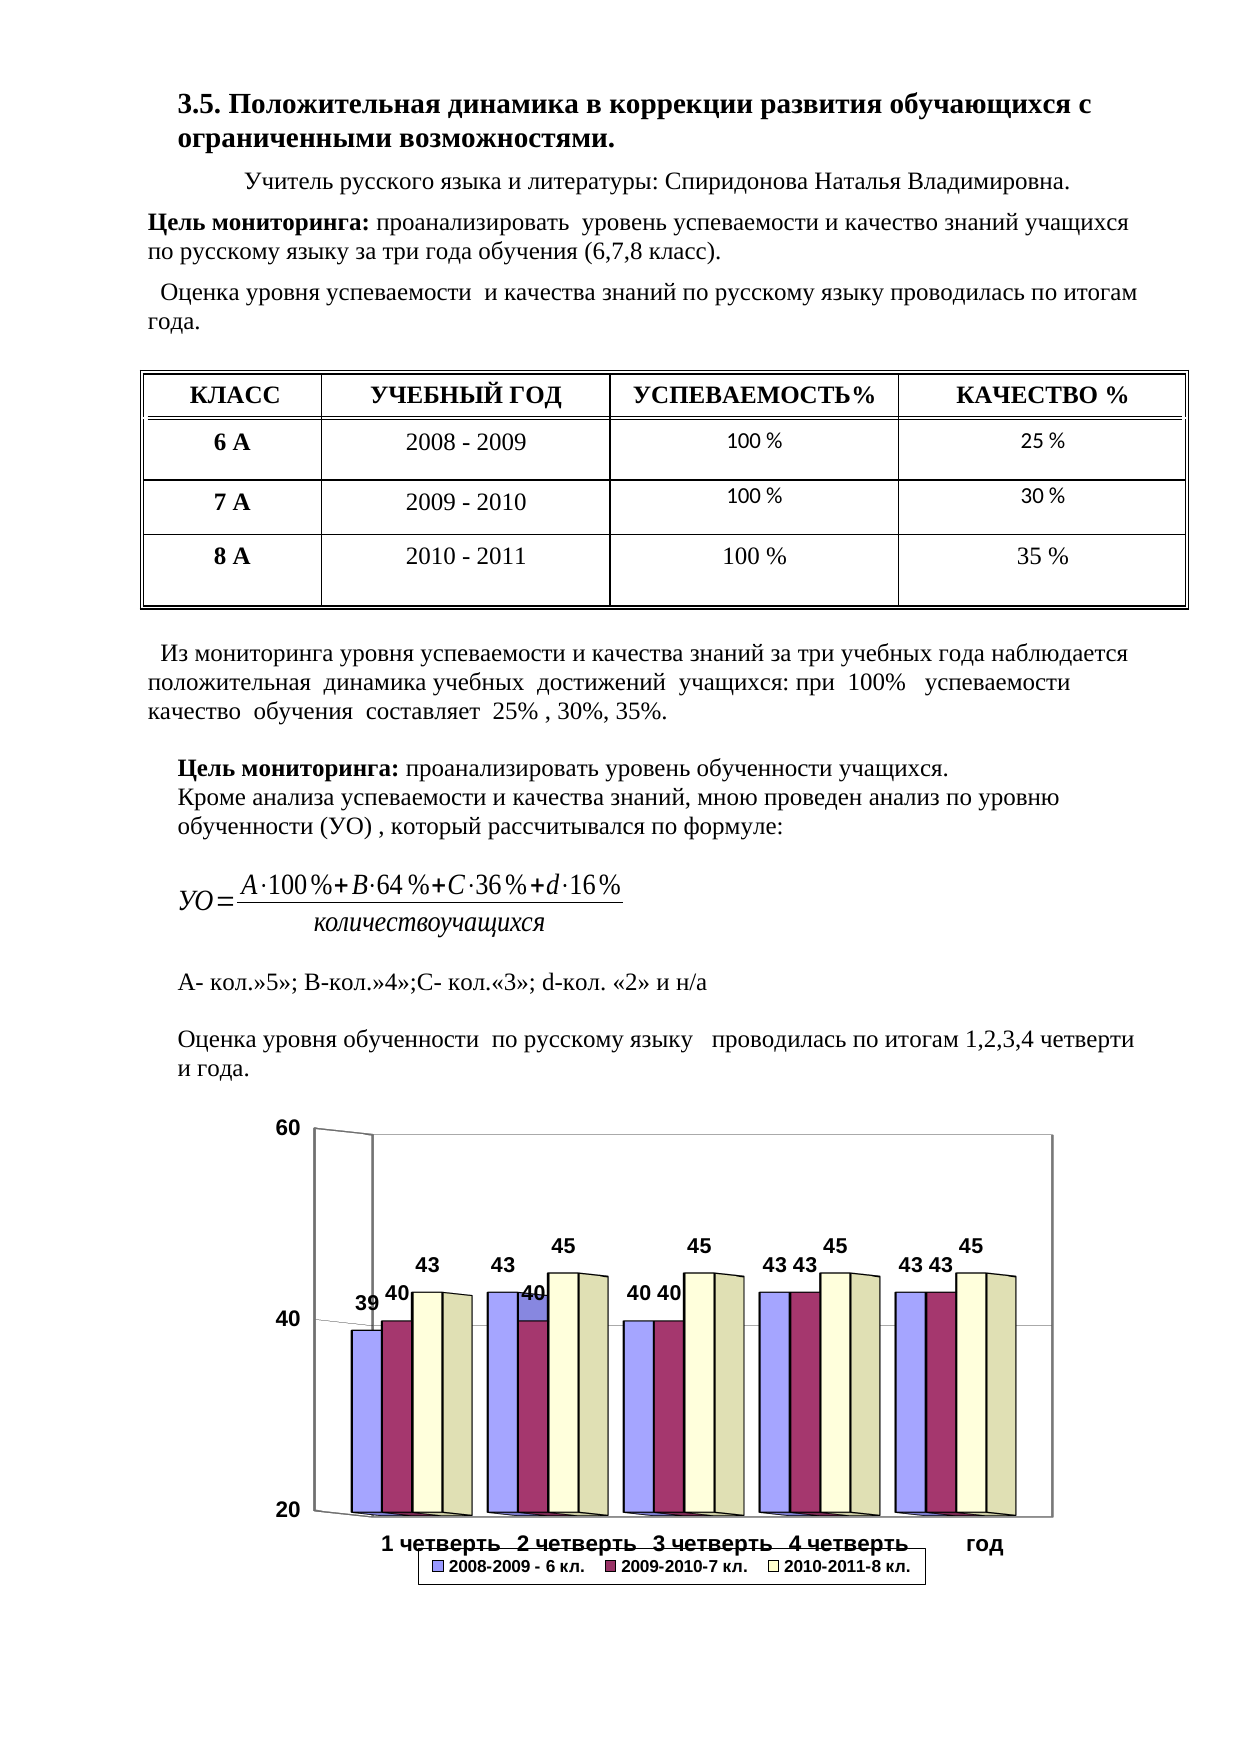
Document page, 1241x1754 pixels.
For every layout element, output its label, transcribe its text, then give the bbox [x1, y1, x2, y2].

table_header Качество % [899, 375, 1185, 416]
table_cell 25 % [899, 416, 1187, 479]
table_cell 30 % [899, 481, 1185, 533]
table_cell 6 А [142, 416, 321, 479]
table_cell 8 А [144, 535, 321, 605]
list Из мониторинга уровня успеваемости и качества знаний за три учебных года наблюдается положительная динамика учебных достижений учащихся: при 100% успеваемости качество обучения составляет 25% , 30%, 35%. [148, 638, 1152, 725]
list Кроме анализа успеваемости и качества знаний, мною проведен анализ по уровню обученности (УО) , который рассчитывался по формуле: [177, 782, 1152, 840]
list Учитель русского языка и литературы: Спиридонова Наталья Владимировна. [148, 166, 1152, 195]
table_cell 35 % [899, 535, 1185, 605]
list А- кол.»5»; В-кол.»4»;С- кол.«3»; d-кол. «2» и н/а [177, 967, 1152, 995]
list Цель мониторинга: проанализировать уровень успеваемости и качество знаний учащихся по русскому языку за три года обучения (6,7,8 класс). [148, 207, 1152, 265]
list Оценка уровня успеваемости и качества знаний по русскому языку проводилась по итогам года. [148, 277, 1152, 335]
table_header Класс [144, 375, 321, 416]
table_cell 100 % [611, 481, 898, 533]
table_header Успеваемость% [611, 375, 898, 416]
table_cell 2009 - 2010 [322, 481, 609, 533]
table_cell 2010 - 2011 [322, 535, 609, 605]
table_cell 7 А [144, 481, 321, 533]
table_cell 2008 - 2009 [322, 420, 609, 479]
list Оценка уровня обученности по русскому языку проводилась по итогам 1,2,3,4 четверти и года. [177, 1024, 1152, 1082]
list Цель мониторинга: проанализировать уровень обученности учащихся. [177, 753, 1152, 782]
list 3.5. Положительная динамика в коррекции развития обучающихся с ограниченными возможностями. [177, 86, 1152, 153]
table_header Учебный год [322, 375, 609, 416]
table_cell 100 % [611, 420, 898, 479]
table_cell 100 % [611, 535, 898, 605]
